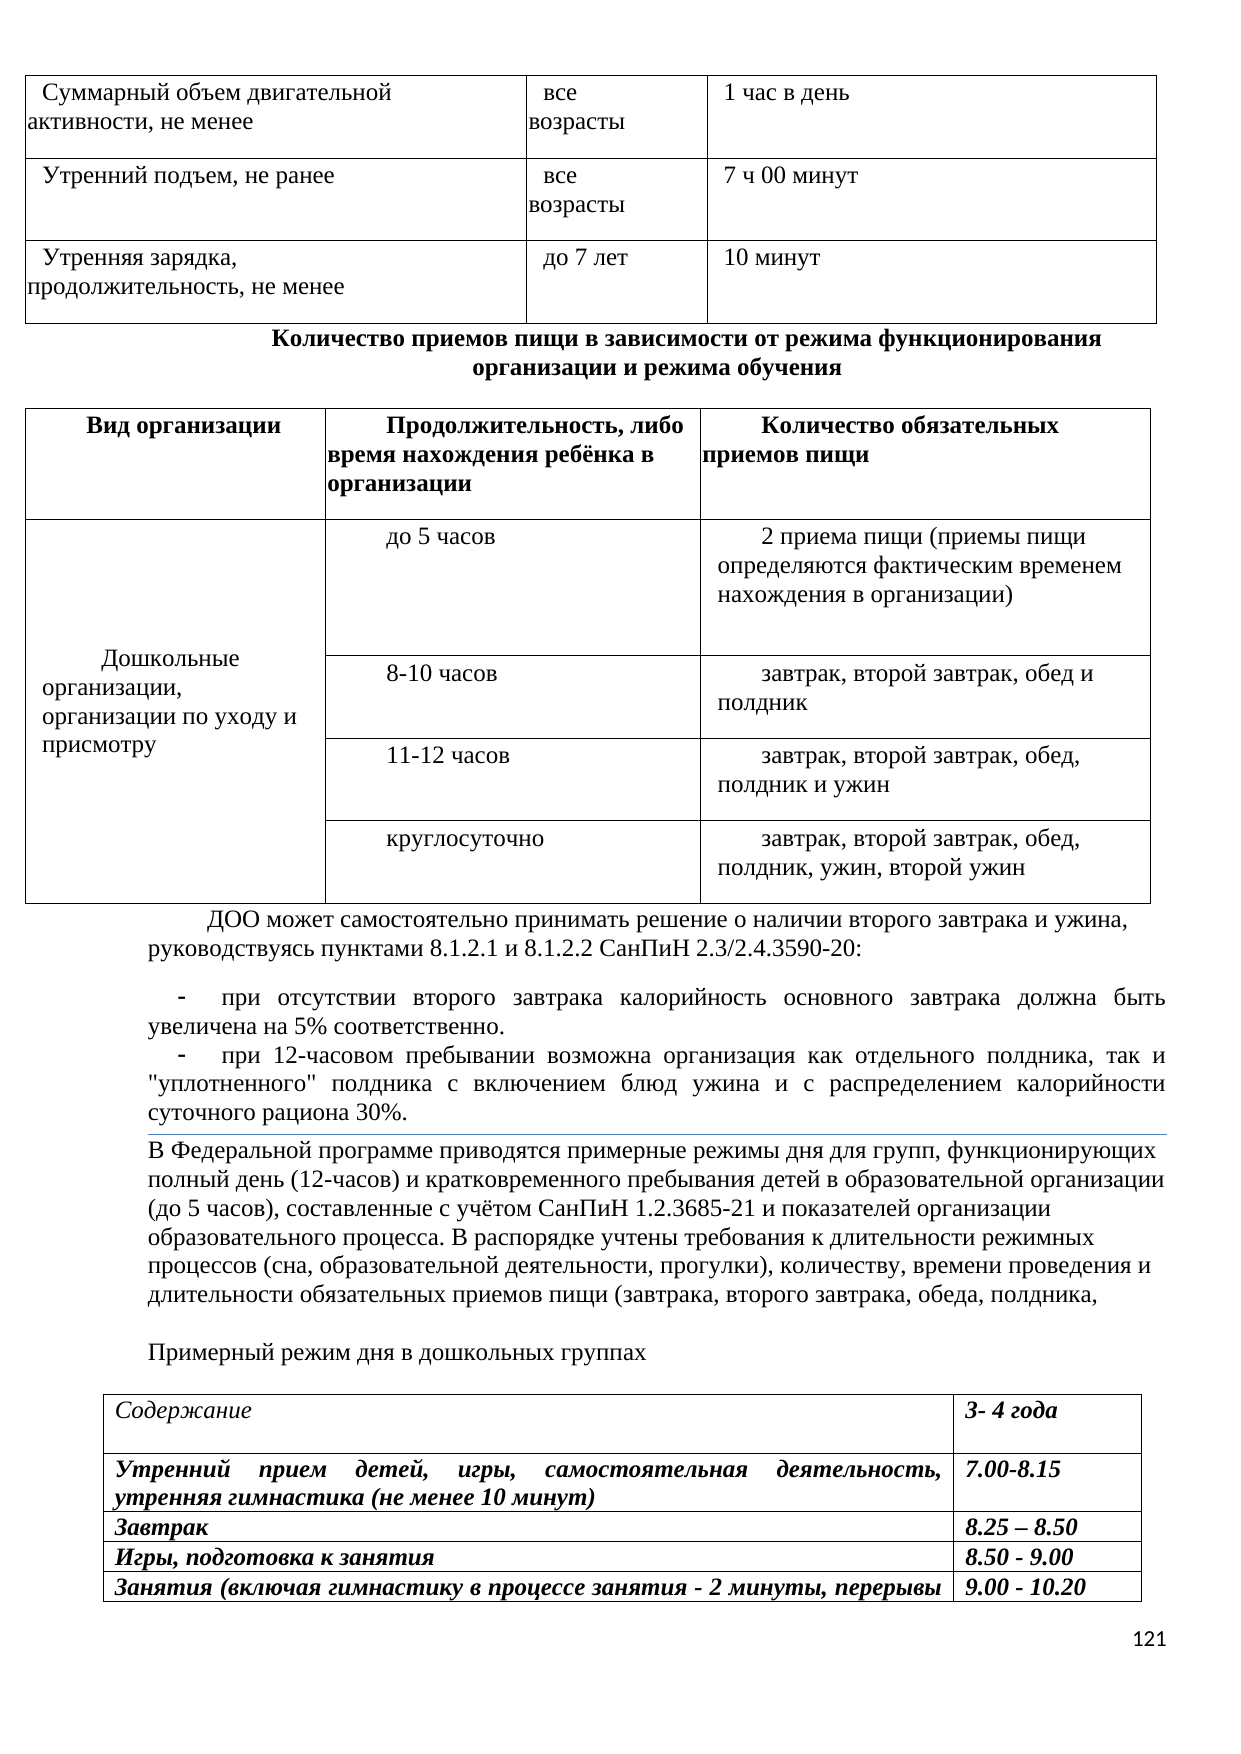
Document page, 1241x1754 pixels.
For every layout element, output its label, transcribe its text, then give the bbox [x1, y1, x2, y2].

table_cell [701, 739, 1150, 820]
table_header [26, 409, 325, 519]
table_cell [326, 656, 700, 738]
text Примерный режим дня в дошкольных группах [148, 1337, 1167, 1365]
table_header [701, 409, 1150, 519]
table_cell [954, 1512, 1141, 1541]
text ДОО может самостоятельно принимать решение о наличии второго завтрака и ужина, руководствуясь пунктами 8.1.2.1 и 8.1.2.2 СанПиН 2.3/2.4.3590-20: [148, 904, 1167, 961]
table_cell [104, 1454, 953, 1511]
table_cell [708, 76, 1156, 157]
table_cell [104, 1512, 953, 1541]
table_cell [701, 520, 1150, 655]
text Количество приемов пищи в зависимости от режима функционирования организации и режима обучения [148, 323, 1167, 381]
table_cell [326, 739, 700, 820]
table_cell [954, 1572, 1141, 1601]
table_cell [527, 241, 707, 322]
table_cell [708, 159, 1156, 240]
text В Федеральной программе приводятся примерные режимы дня для групп, функционирующих полный день (12-часов) и кратковременного пребывания детей в образовательной организации (до 5 часов), составленные с учётом СанПиН 1.2.3685-21 и показателей организации образовательного процесса. В распорядке учтены требования к длительности режимных процессов (сна, образовательной деятельности, прогулки), количеству, времени проведения и длительности обязательных приемов пищи (завтрака, второго завтрака, обеда, полдника, [148, 1135, 1167, 1308]
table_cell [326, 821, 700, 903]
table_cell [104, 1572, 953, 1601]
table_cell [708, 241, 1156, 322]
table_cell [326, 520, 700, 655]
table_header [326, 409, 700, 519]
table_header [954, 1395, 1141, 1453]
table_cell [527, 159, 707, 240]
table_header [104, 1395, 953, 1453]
list при отсутствии второго завтрака калорийность основного завтрака должна быть увеличена на 5% соответственно. [148, 982, 1167, 1040]
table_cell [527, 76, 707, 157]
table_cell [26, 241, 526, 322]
list при 12-часовом пребывании возможна организация как отдельного полдника, так и "уплотненного" полдника с включением блюд ужина и с распределением калорийности суточного рациона 30%. [148, 1040, 1167, 1134]
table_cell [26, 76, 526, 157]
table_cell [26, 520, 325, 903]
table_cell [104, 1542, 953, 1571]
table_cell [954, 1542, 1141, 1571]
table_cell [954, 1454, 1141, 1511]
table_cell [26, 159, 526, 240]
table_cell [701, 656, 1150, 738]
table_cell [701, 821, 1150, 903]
